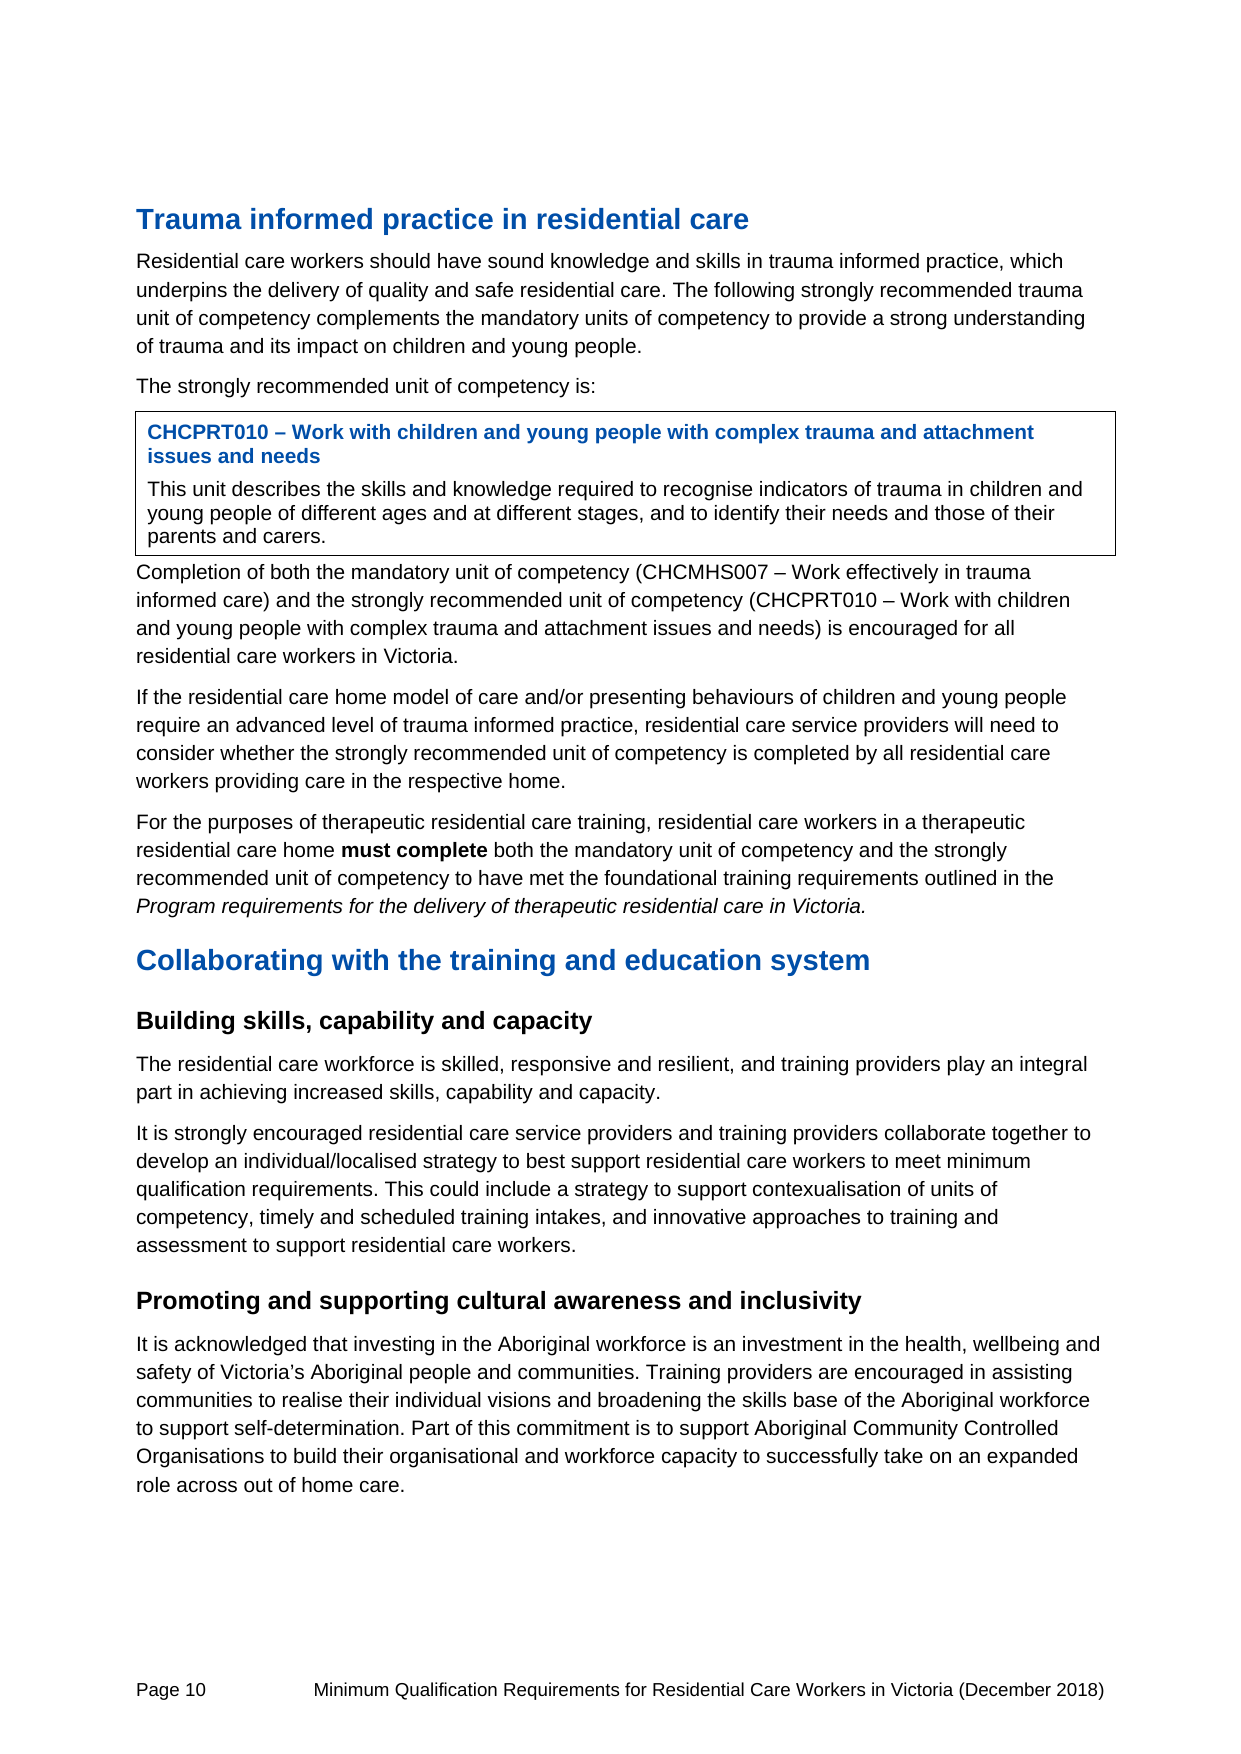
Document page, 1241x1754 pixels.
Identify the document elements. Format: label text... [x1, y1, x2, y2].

table_header CHCPRT010 – Work with children and young people with complex trauma and attachment issues and needs This unit describes the skills and knowledge required to recognise indicators of trauma in children and young people of different ages and at different stages, and to identify their needs and those of their parents and carers. [136, 412, 1115, 554]
subtitle Promoting and supporting cultural awareness and inclusivity [136, 1286, 1104, 1315]
text It is acknowledged that investing in the Aboriginal workforce is an investment in the health, wellbeing and safety of Victoria’s Aboriginal people and communities. Training providers are encouraged in assisting communities to realise their individual visions and broadening the skills base of the Aboriginal workforce to support self-determination. Part of this commitment is to support Aboriginal Community Controlled Organisations to build their organisational and workforce capacity to successfully take on an expanded role across out of home care. [136, 1328, 1104, 1496]
subtitle Collaborating with the training and education system [136, 943, 1104, 977]
text It is strongly encouraged residential care service providers and training providers collaborate together to develop an individual/localised strategy to best support residential care workers to meet minimum qualification requirements. This could include a strategy to support contexualisation of units of competency, timely and scheduled training intakes, and innovative approaches to training and assessment to support residential care workers. [136, 1116, 1104, 1257]
text The strongly recommended unit of competency is: [136, 370, 1104, 398]
text The residential care workforce is skilled, responsive and resilient, and training providers play an integral part in achieving increased skills, capability and capacity. [136, 1047, 1104, 1104]
text If the residential care home model of care and/or presenting behaviours of children and young people require an advanced level of trauma informed practice, residential care service providers will need to consider whether the strongly recommended unit of competency is completed by all residential care workers providing care in the respective home. [136, 681, 1104, 793]
text For the purposes of therapeutic residential care training, residential care workers in a therapeutic residential care home must complete both the mandatory unit of competency and the strongly recommended unit of competency to have met the foundational training requirements outlined in the Program requirements for the delivery of therapeutic residential care in Victoria. [136, 806, 1104, 918]
subtitle Building skills, capability and capacity [136, 1006, 1104, 1035]
text Residential care workers should have sound knowledge and skills in trauma informed practice, which underpins the delivery of quality and safe residential care. The following strongly recommended trauma unit of competency complements the mandatory units of competency to provide a strong understanding of trauma and its impact on children and young people. [136, 245, 1104, 358]
text Completion of both the mandatory unit of competency (CHCMHS007 – Work effectively in trauma informed care) and the strongly recommended unit of competency (CHCPRT010 – Work with children and young people with complex trauma and attachment issues and needs) is encouraged for all residential care workers in Victoria. [136, 556, 1104, 668]
subtitle Trauma informed practice in residential care [136, 202, 1104, 236]
